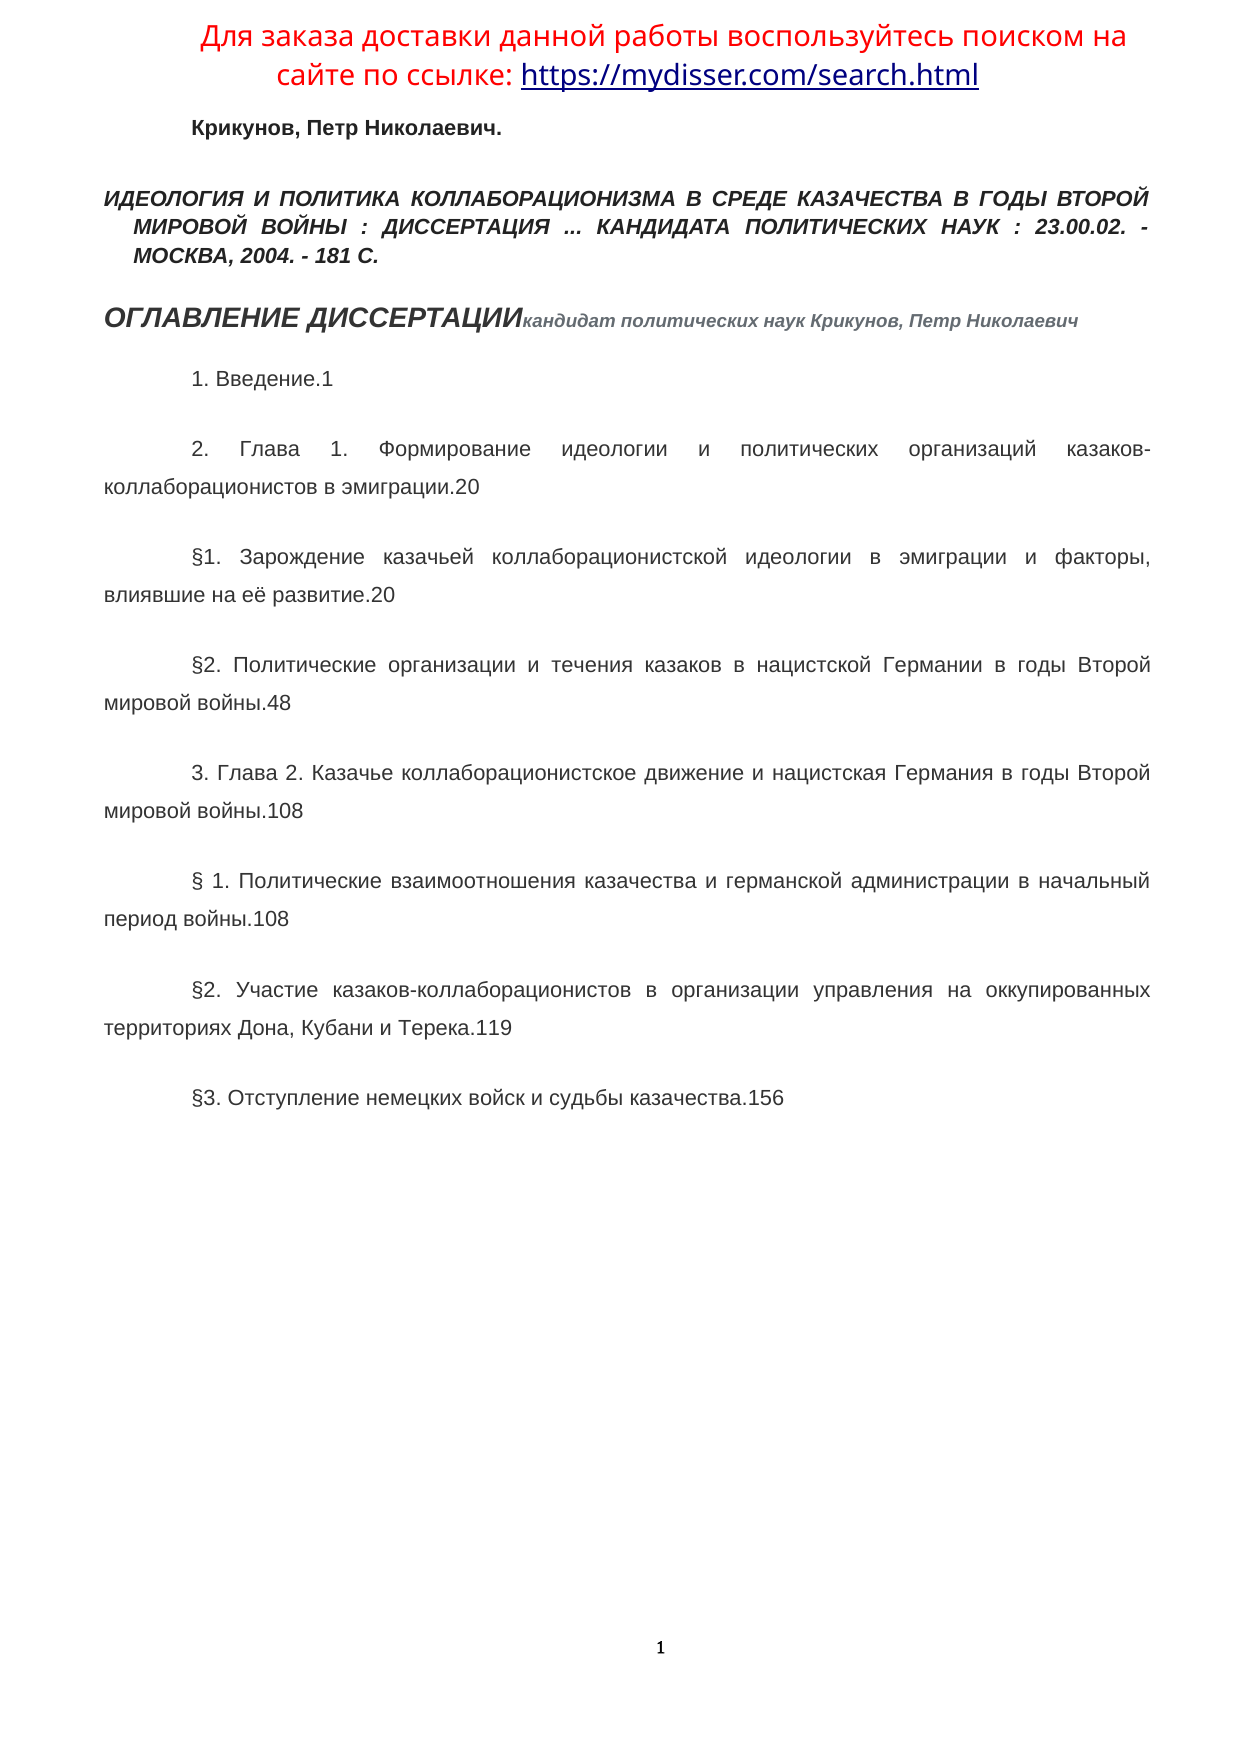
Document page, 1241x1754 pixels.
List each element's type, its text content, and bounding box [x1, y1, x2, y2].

text §3. Отступление немецких войск и судьбы казачества.156 [103, 1085, 1152, 1110]
text Крикунов, Петр Николаевич. [103, 115, 1152, 140]
text §2. Политические организации и течения казаков в нацистской Германии в годы Второй мировой войны.48 [103, 652, 1152, 715]
text 3. Глава 2. Казачье коллаборационистское движение и нацистская Германия в годы Второй мировой войны.108 [103, 760, 1152, 823]
text 1. Введение.1 [103, 366, 1152, 391]
text 2. Глава 1. Формирование идеологии и политических организаций казаков-коллаборационистов в эмиграции.20 [103, 436, 1152, 499]
text § 1. Политические взаимоотношения казачества и германской администрации в начальный период войны.108 [103, 868, 1152, 931]
text §2. Участие казаков-коллаборационистов в организации управления на оккупированных территориях Дона, Кубани и Терека.119 [103, 977, 1152, 1039]
subtitle Идеология и политика коллаборационизма в среде казачества в годы Второй мировой войны : диссертация ... кандидата политических наук : 23.00.02. - Москва, 2004. - 181 с. [103, 182, 1152, 268]
subtitle Оглавление диссертациикандидат политических наук Крикунов, Петр Николаевич [103, 301, 1152, 333]
text §1. Зарождение казачьей коллаборационистской идеологии в эмиграции и факторы, влиявшие на её развитие.20 [103, 544, 1152, 607]
